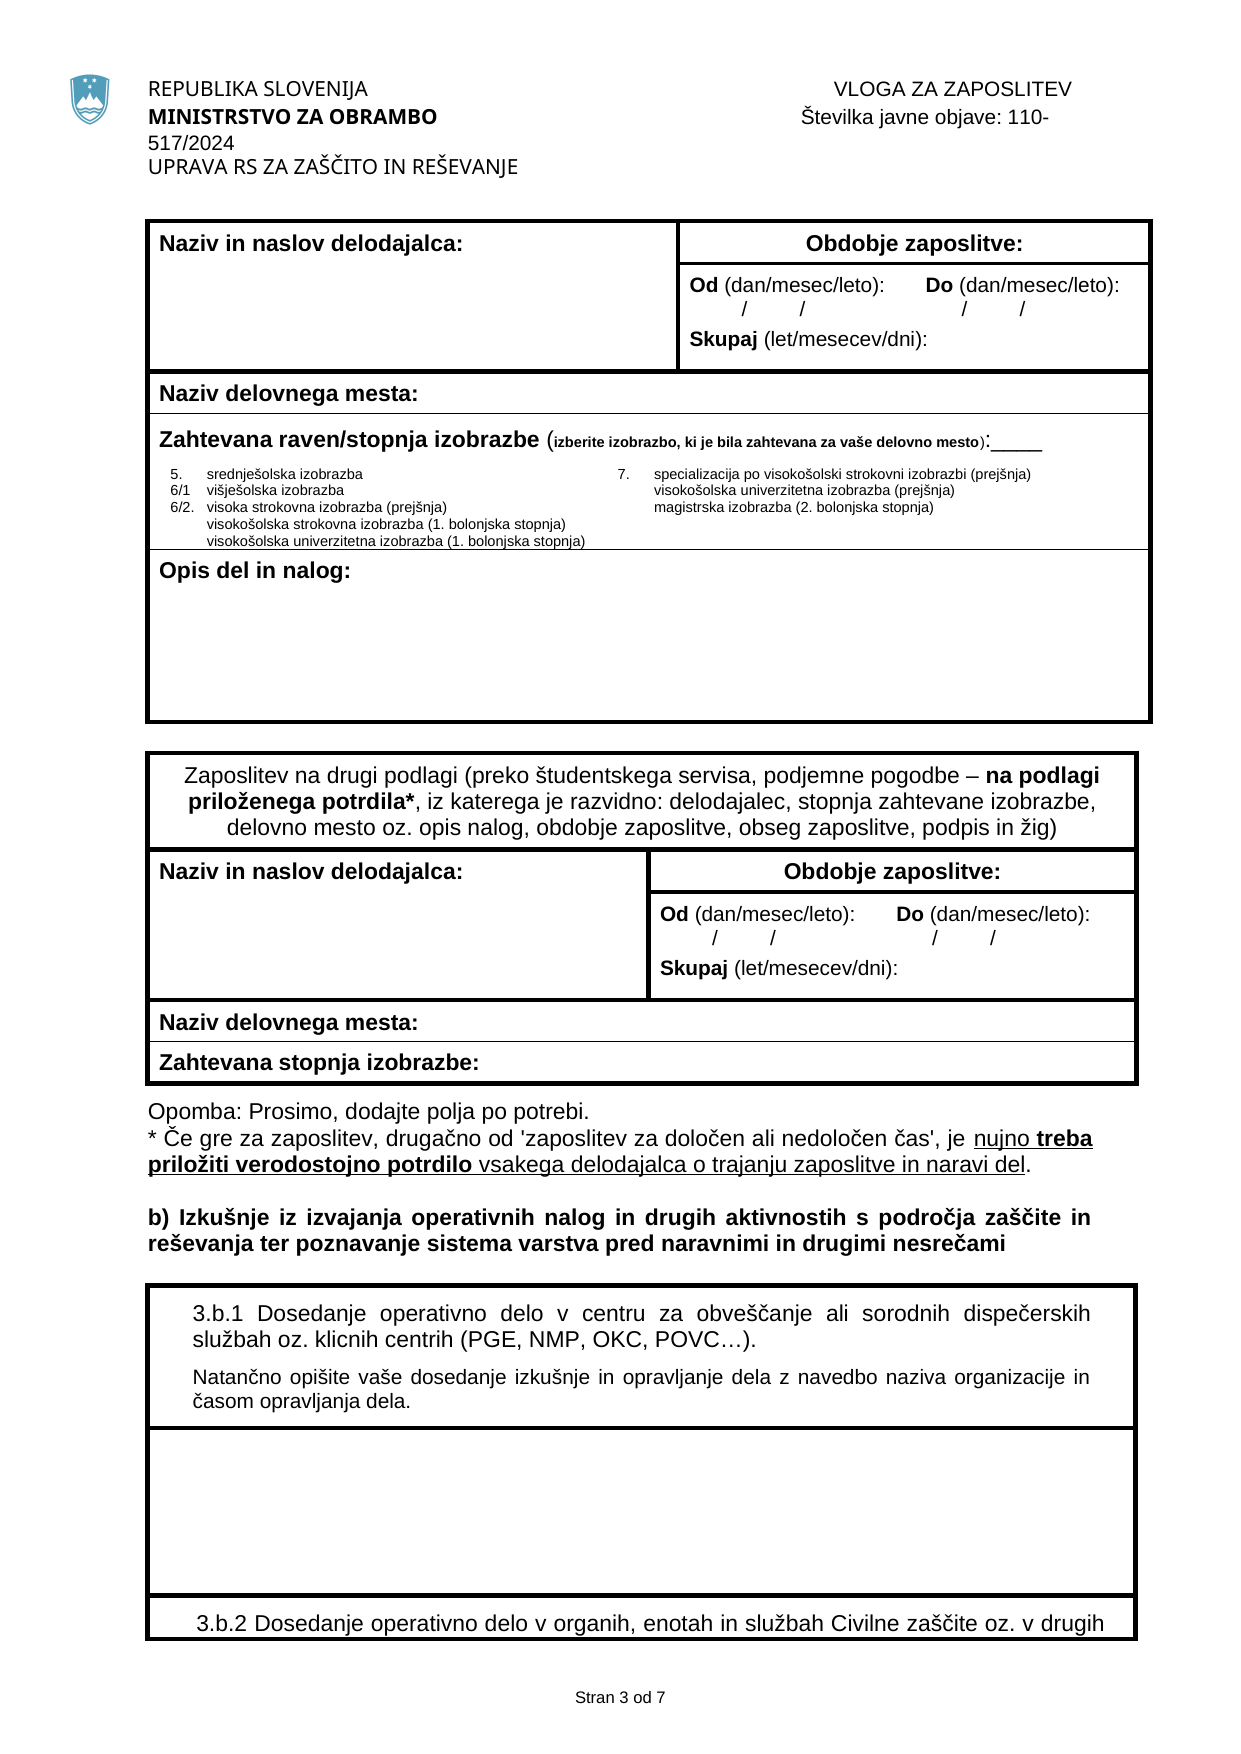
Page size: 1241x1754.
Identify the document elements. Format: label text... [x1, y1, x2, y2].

table_cell Obdobje zaposlitve: [651, 852, 1134, 890]
text Opomba: Prosimo, dodajte polja po potrebi. [148, 1098, 1092, 1125]
table_cell Od (dan/mesec/leto): Do (dan/mesec/leto): / / / / Skupaj (let/mesecev/dni): [651, 894, 1134, 998]
text * Če gre za zaposlitev, drugačno od 'zaposlitev za določen ali nedoločen čas', je nujno treba priložiti verodostojno potrdilo vsakega delodajalca o trajanju zaposlitve in naravi del. [148, 1125, 1092, 1177]
table_cell Naziv delovnega mesta: [150, 374, 1148, 413]
table_header Zaposlitev na drugi podlagi (preko študentskega servisa, podjemne pogodbe – na podlagi priloženega potrdila*, iz katerega je razvidno: delodajalec, stopnja zahtevane izobrazbe, delovno mesto oz. opis nalog, obdobje zaposlitve, obseg zaposlitve, podpis in žig) [150, 755, 1134, 847]
table_cell Zahtevana stopnja izobrazbe: [150, 1042, 1134, 1081]
text b) Izkušnje iz izvajanja operativnih nalog in drugih aktivnostih s področja zaščite in reševanja ter poznavanje sistema varstva pred naravnimi in drugimi nesrečami [148, 1204, 1092, 1256]
table_header 3.b.1 Dosedanje operativno delo v centru za obveščanje ali sorodnih dispečerskih službah oz. klicnih centrih (PGE, NMP, OKC, POVC…). Natančno opišite vaše dosedanje izkušnje in opravljanje dela z navedbo naziva organizacije in časom opravljanja dela. [150, 1288, 1133, 1426]
table_header Obdobje zaposlitve: [680, 223, 1148, 262]
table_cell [150, 414, 1148, 549]
table_cell Naziv delovnega mesta: [150, 1002, 1134, 1041]
table_cell Opis del in nalog: [150, 550, 1148, 719]
table_cell Naziv in naslov delodajalca: [150, 852, 646, 998]
picture [59, 66, 122, 132]
table_header Naziv in naslov delodajalca: [150, 223, 676, 369]
table_cell [150, 1430, 1133, 1593]
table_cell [150, 1598, 1133, 1636]
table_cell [680, 265, 1148, 369]
